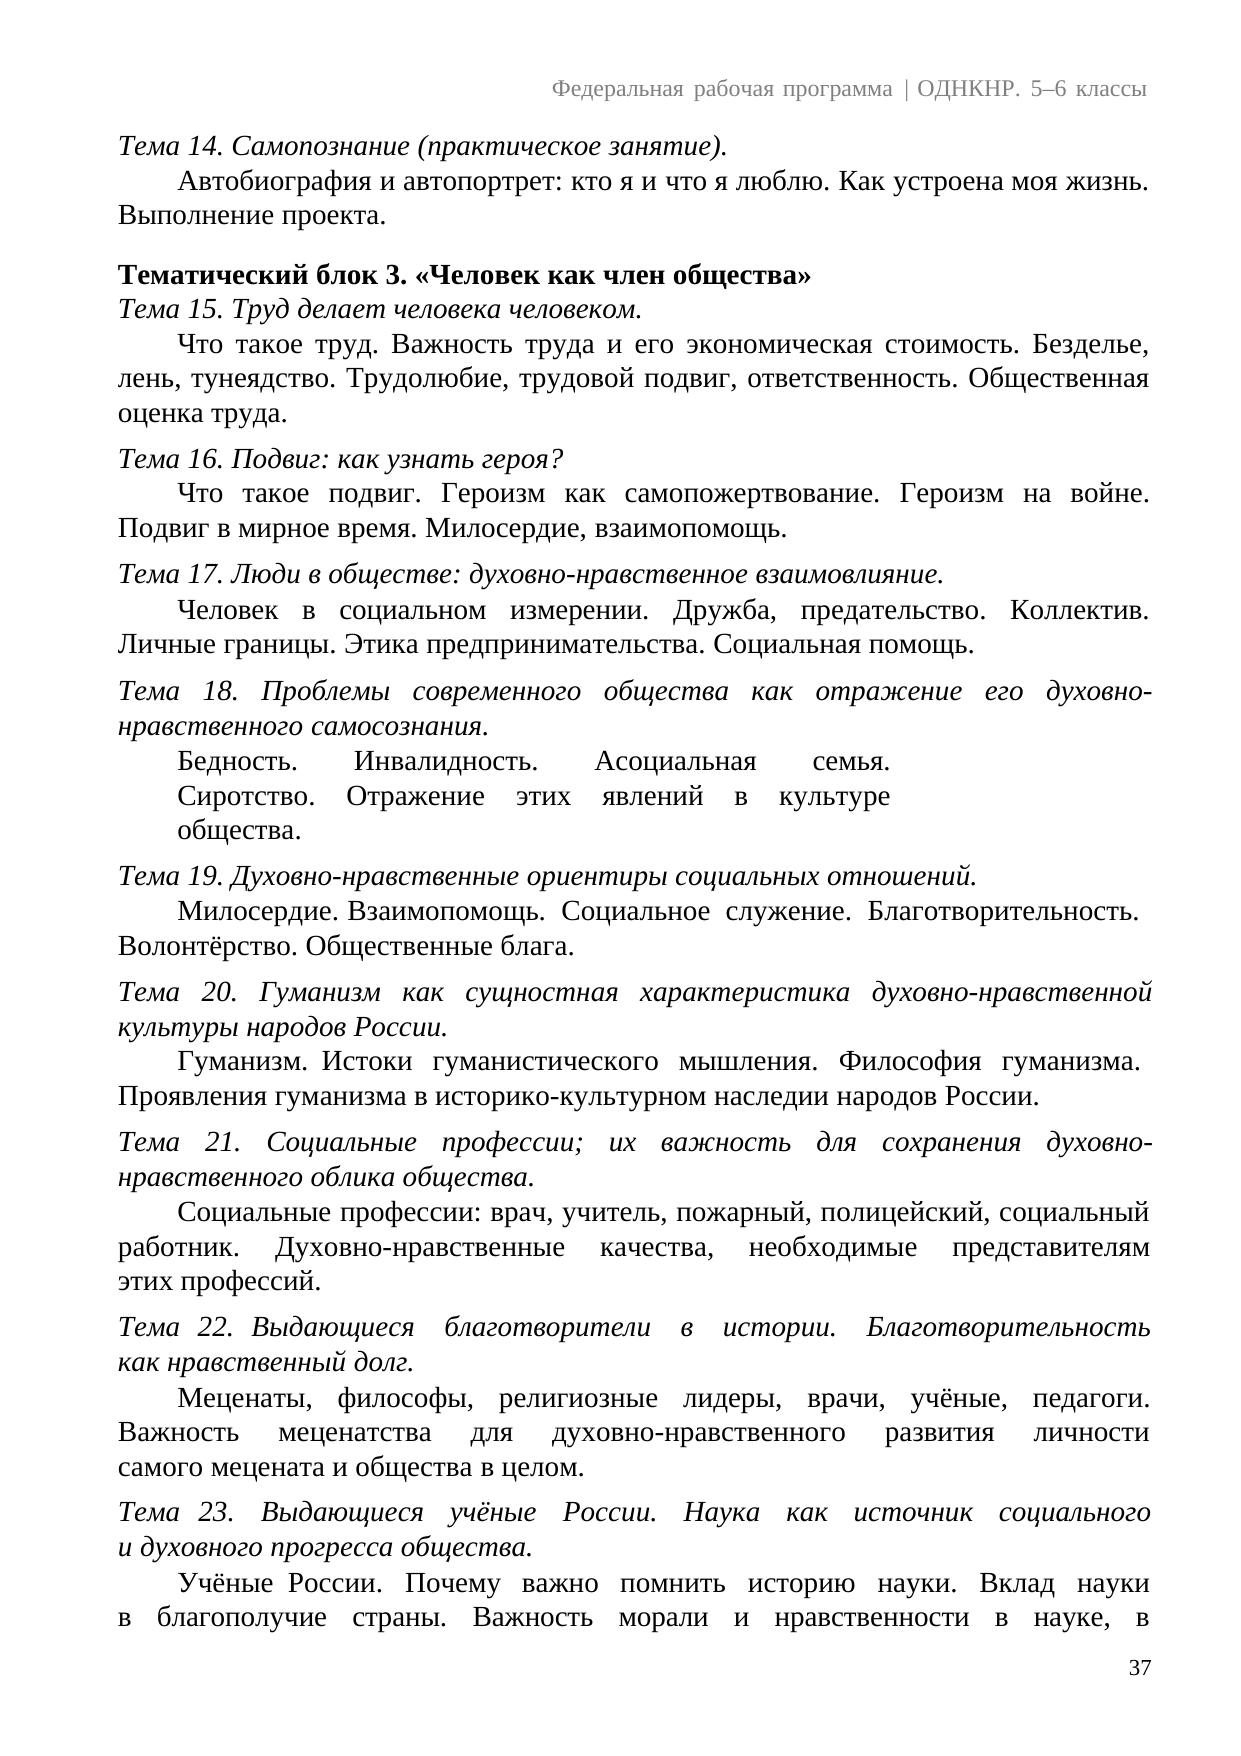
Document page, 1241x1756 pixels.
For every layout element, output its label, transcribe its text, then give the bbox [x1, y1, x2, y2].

text Социальные профессии: врач, учитель, пожарный, полицейский, социальный работник. Духовно-нравственные качества, необходимые представителям этих профессий. [118, 1194, 1151, 1297]
text Бедность. Инвалидность. Асоциальная семья. Сиротство. Отражение этих явлений в культуре общества. [177, 743, 891, 846]
text Тема 22. Выдающиеся благотворители в истории. Благотворительность как нравственный долг. [118, 1309, 1152, 1378]
text Тема 19. Духовно-нравственные ориентиры социальных отношений. [118, 858, 1163, 891]
text Волонтёрство. Общественные блага. [118, 928, 1163, 961]
subtitle Тематический блок 3. «Человек как член общества» [118, 257, 1163, 290]
text Гуманизм. Истоки гуманистического мышления. Философия гуманизма. [177, 1043, 1163, 1077]
text Тема 23. Выдающиеся учёные России. Наука как источник социального и духовного прогресса общества. [118, 1494, 1152, 1563]
text Что такое подвиг. Героизм как самопожертвование. Героизм на войне. Подвиг в мирное время. Милосердие, взаимопомощь. [118, 476, 1150, 544]
text Тема 21. Социальные профессии; их важность для сохранения духовно- нравственного облика общества. [118, 1124, 1153, 1193]
text Человек в социальном измерении. Дружба, предательство. Коллектив. Личные границы. Этика предпринимательства. Социальная помощь. [118, 592, 1150, 660]
text Тема 18. Проблемы современного общества как отражение его духовно- нравственного самосознания. [118, 673, 1153, 741]
text Тема 14. Самопознание (практическое занятие). [118, 128, 1163, 161]
text Меценаты, философы, религиозные лидеры, врачи, учёные, педагоги. Важность меценатства для духовно-нравственного развития личности самого мецената и общества в целом. [118, 1380, 1150, 1482]
text Выполнение проекта. [118, 197, 1163, 231]
text Тема 20. Гуманизм как сущностная характеристика духовно-нравственной культуры народов России. [118, 974, 1152, 1042]
text Тема 15. Труд делает человека человеком. [118, 291, 1163, 325]
text Милосердие. Взаимопомощь. Социальное служение. Благотворительность. [177, 893, 1163, 927]
text Что такое труд. Важность труда и его экономическая стоимость. Безделье, лень, тунеядство. Трудолюбие, трудовой подвиг, ответственность. Общественная оценка труда. [118, 326, 1150, 428]
text Автобиография и автопортрет: кто я и что я люблю. Как устроена моя жизнь. [177, 163, 1163, 197]
text Проявления гуманизма в историко-культурном наследии народов России. [118, 1078, 1163, 1111]
text Тема 16. Подвиг: как узнать героя? [118, 441, 1163, 475]
text Тема 17. Люди в обществе: духовно-нравственное взаимовлияние. [118, 557, 1163, 590]
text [118, 1565, 1150, 1633]
